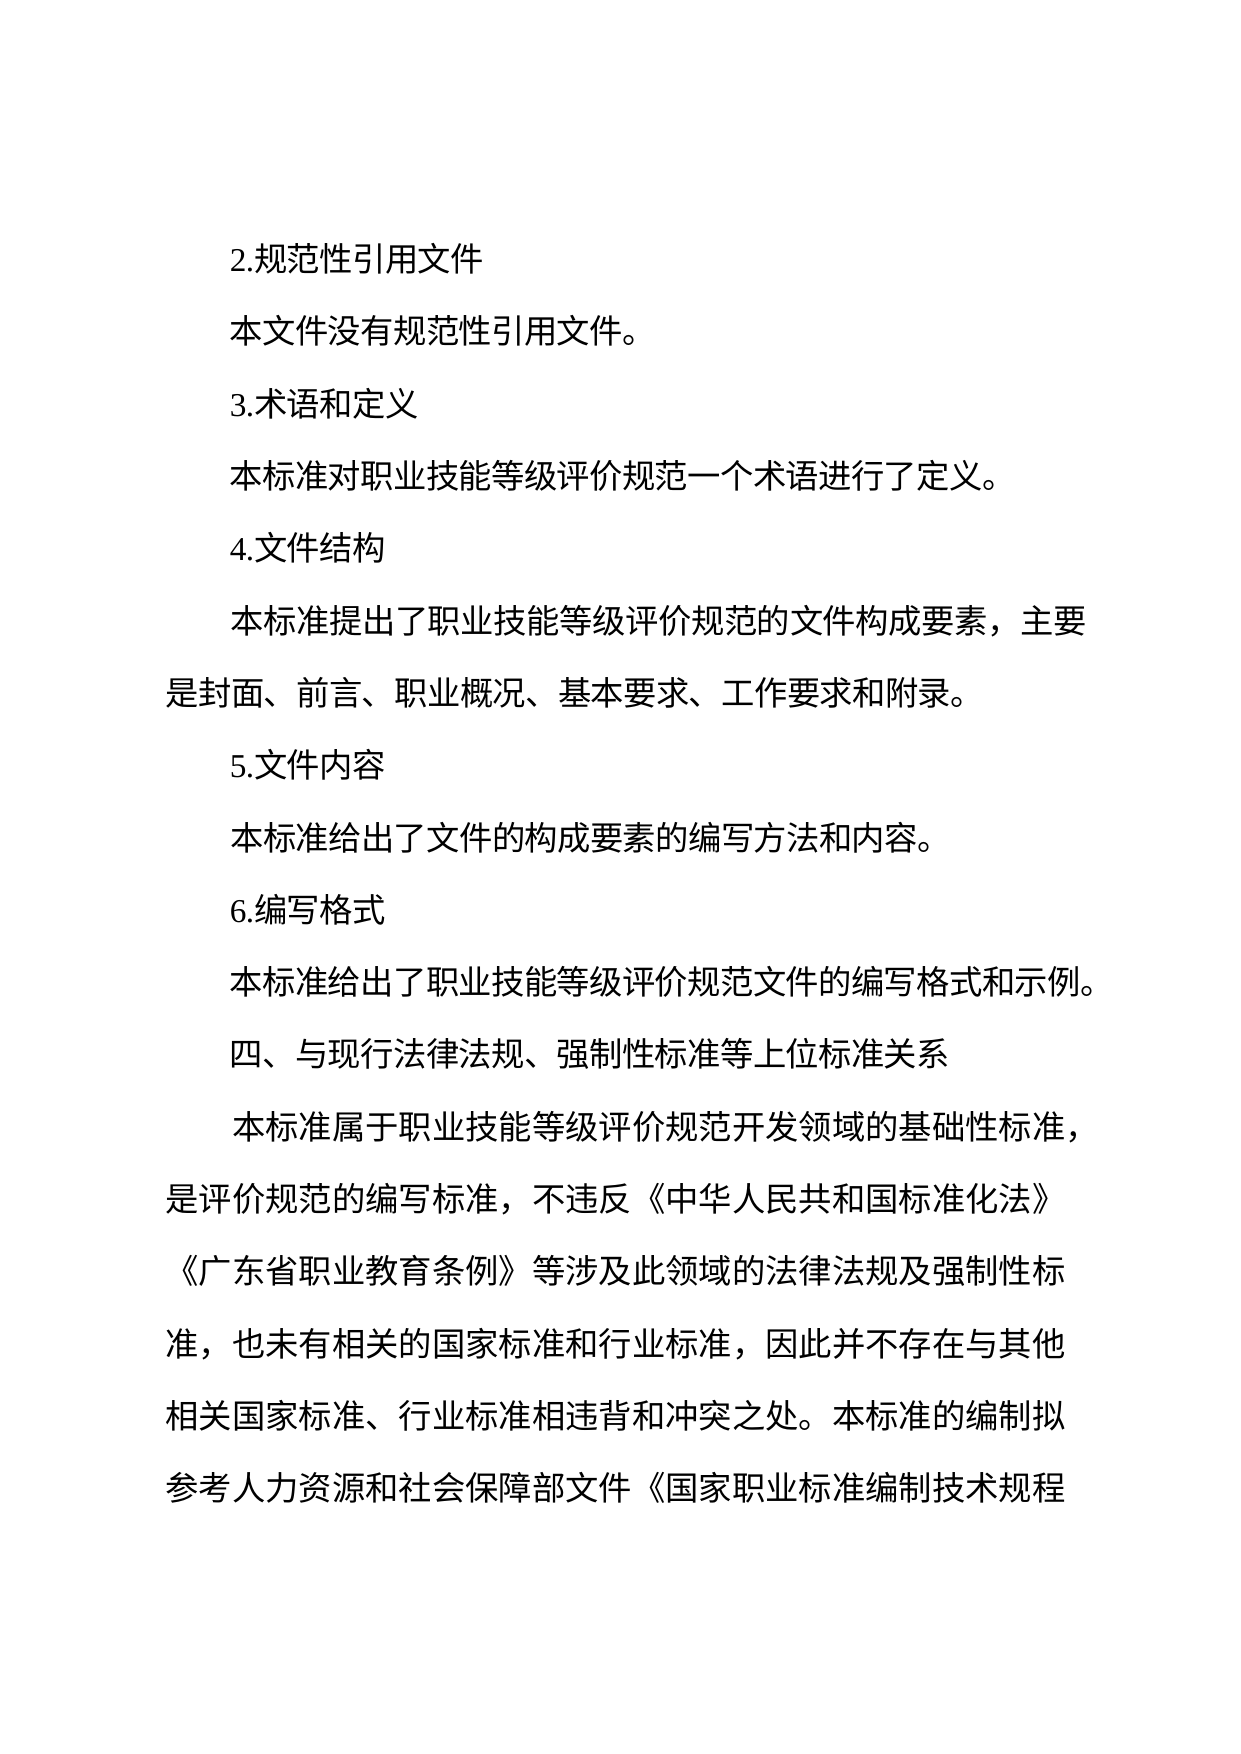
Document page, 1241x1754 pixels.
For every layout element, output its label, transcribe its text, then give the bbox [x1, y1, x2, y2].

text 本标准给出了文件的构成要素的编写方法和内容。 [165, 811, 1087, 859]
text 本标准提出了职业技能等级评价规范的文件构成要素，主要是封面、前言、职业概况、基本要求、工作要求和附录。 [165, 594, 1087, 715]
list 4.文件结构 [165, 522, 1087, 570]
list 3.术语和定义 [165, 377, 1087, 426]
list 本标准给出了职业技能等级评价规范文件的编写格式和示例。 [165, 956, 1087, 1004]
text 四、与现行法律法规、强制性标准等上位标准关系 [165, 1028, 1087, 1076]
list 5.文件内容 [165, 739, 1087, 787]
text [165, 1100, 1087, 1510]
text 本标准对职业技能等级评价规范一个术语进行了定义。 [165, 450, 1087, 498]
list 6.编写格式 [165, 883, 1087, 932]
list 2.规范性引用文件 [165, 233, 1087, 281]
list 本文件没有规范性引用文件。 [165, 305, 1087, 353]
